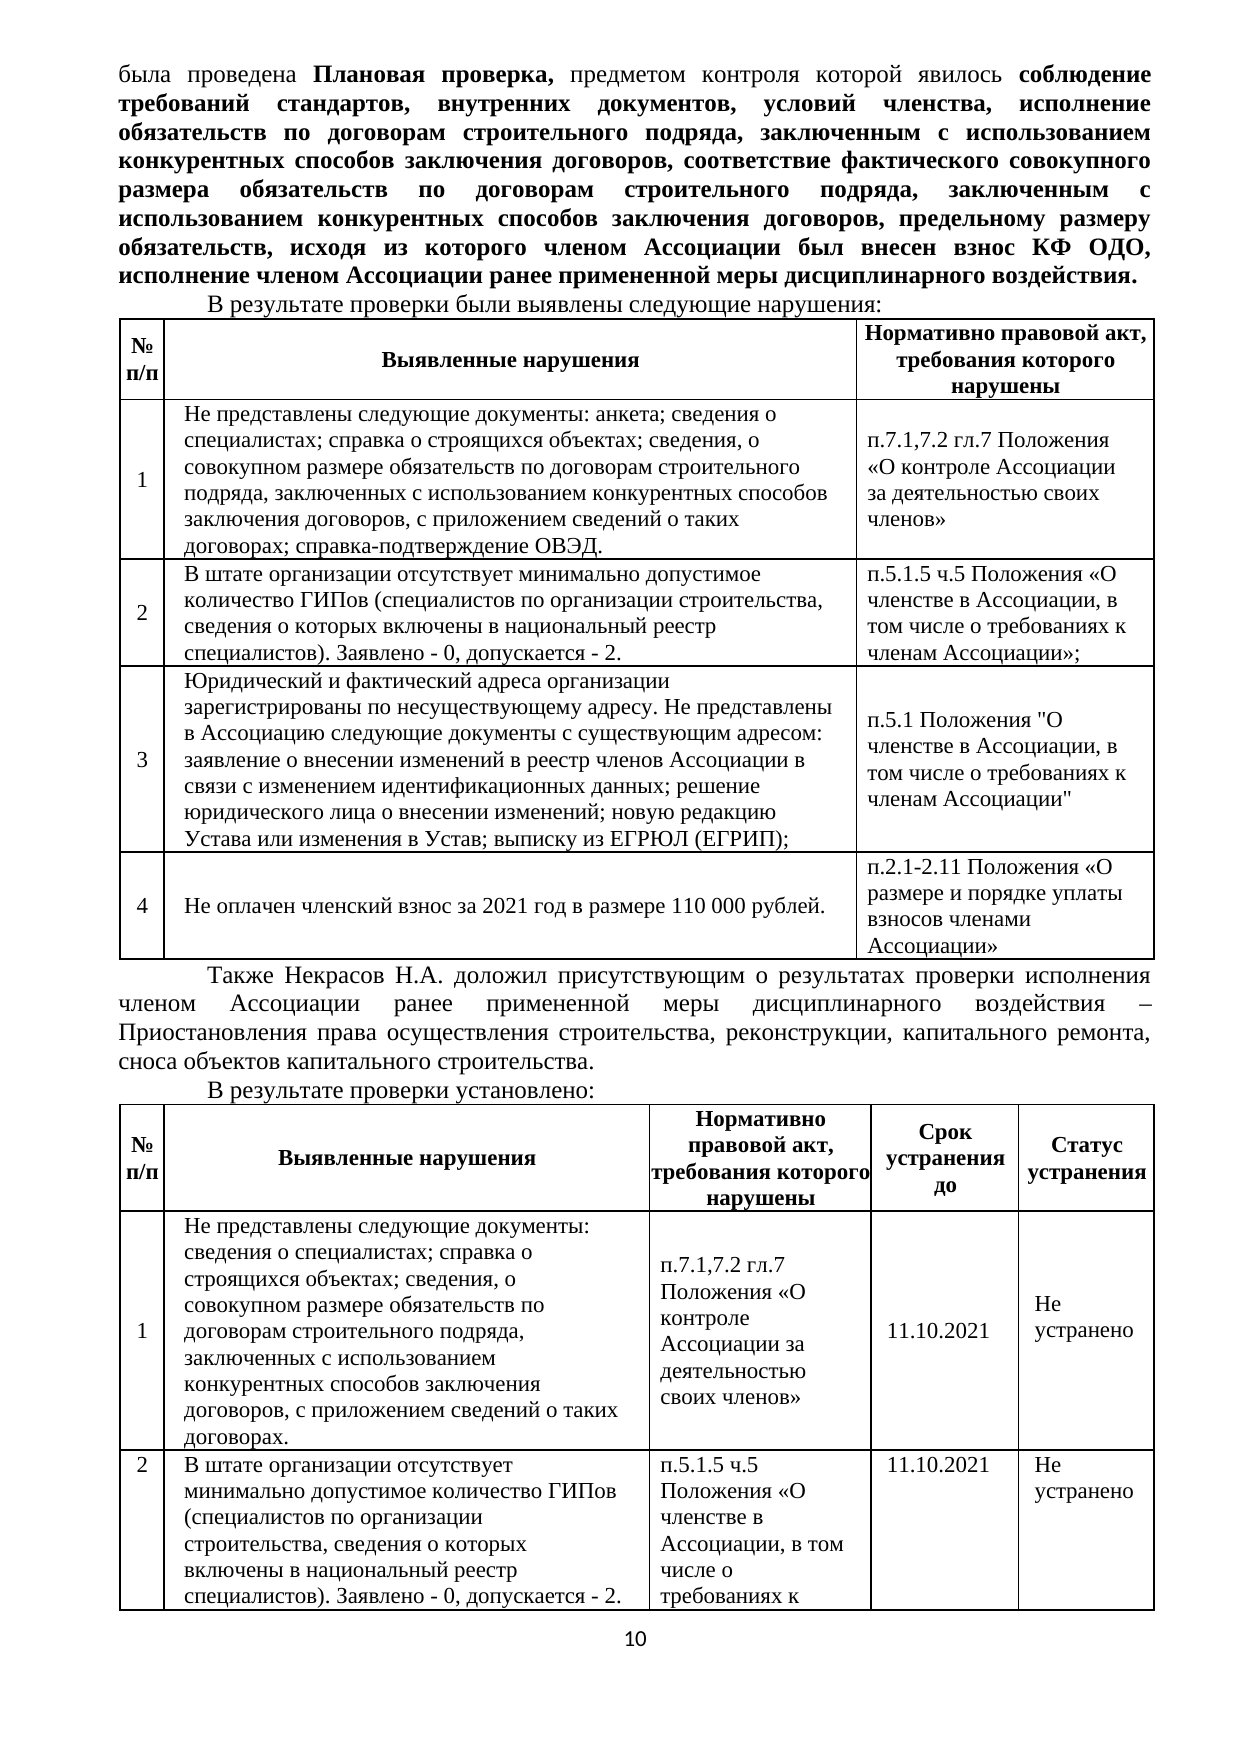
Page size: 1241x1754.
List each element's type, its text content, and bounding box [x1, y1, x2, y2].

table_cell п.7.1,7.2 гл.7 Положения «О контроле Ассоциации за деятельностью своих членов» [650, 1212, 870, 1449]
table_cell п.5.1.5 ч.5 Положения «О членстве в Ассоциации, в том числе о требованиях к членам Ассоциации»; [857, 560, 1153, 665]
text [118, 59, 1152, 289]
table_cell 2 [121, 560, 163, 665]
table_cell п.2.1-2.11 Положения «О размере и порядке уплаты взносов членами Ассоциации» [857, 853, 1153, 958]
table_header Нормативно правовой акт, требования которого нарушены [650, 1105, 870, 1210]
table_cell Не устранено [1019, 1451, 1153, 1609]
table_header Выявленные нарушения [165, 1105, 649, 1210]
text В результате проверки были выявлены следующие нарушения: [118, 289, 1152, 318]
table_cell 2 [121, 1451, 163, 1609]
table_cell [650, 1451, 870, 1609]
table_header Статус устранения [1019, 1105, 1153, 1210]
text Также Некрасов Н.А. доложил присутствующим о результатах проверки исполнения членом Ассоциации ранее примененной меры дисциплинарного воздействия – Приостановления права осуществления строительства, реконструкции, капитального ремонта, сноса объектов капитального строительства. [118, 960, 1152, 1075]
table_cell Юридический и фактический адреса организации зарегистрированы по несуществующему адресу. Не представлены в Ассоциацию следующие документы с существующим адресом: заявление о внесении изменений в реестр членов Ассоциации в связи с изменением идентификационных данных; решение юридического лица о внесении изменений; новую редакцию Устава или изменения в Устав; выписку из ЕГРЮЛ (ЕГРИП); [165, 667, 856, 851]
table_header Выявленные нарушения [165, 320, 856, 398]
table_header № п/п [121, 320, 163, 398]
table_header Нормативно правовой акт, требования которого нарушены [857, 320, 1153, 398]
table_cell Не оплачен членский взнос за 2021 год в размере 110 000 рублей. [165, 853, 856, 958]
table_cell 1 [121, 400, 163, 558]
table_cell 3 [121, 667, 163, 851]
table_cell п.5.1 Положения "О членстве в Ассоциации, в том числе о требованиях к членам Ассоциации" [857, 667, 1153, 851]
table_cell п.7.1,7.2 гл.7 Положения «О контроле Ассоциации за деятельностью своих членов» [857, 400, 1153, 558]
table_header № п/п [121, 1105, 163, 1210]
table_cell 1 [121, 1212, 163, 1449]
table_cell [165, 1451, 649, 1609]
table_cell 11.10.2021 [872, 1212, 1018, 1449]
table_cell Не представлены следующие документы: сведения о специалистах; справка о строящихся объектах; сведения, о совокупном размере обязательств по договорам строительного подряда, заключенных с использованием конкурентных способов заключения договоров, с приложением сведений о таких договорах. [165, 1212, 649, 1449]
text В результате проверки установлено: [118, 1075, 1152, 1103]
table_cell 4 [121, 853, 163, 958]
table_cell 11.10.2021 [872, 1451, 1018, 1609]
table_cell Не представлены следующие документы: анкета; сведения о специалистах; справка о строящихся объектах; сведения, о совокупном размере обязательств по договорам строительного подряда, заключенных с использованием конкурентных способов заключения договоров, с приложением сведений о таких договорах; справка-подтверждение ОВЭД. [165, 400, 856, 558]
table_header Срок устранения до [872, 1105, 1018, 1210]
table_cell Не устранено [1019, 1212, 1153, 1449]
